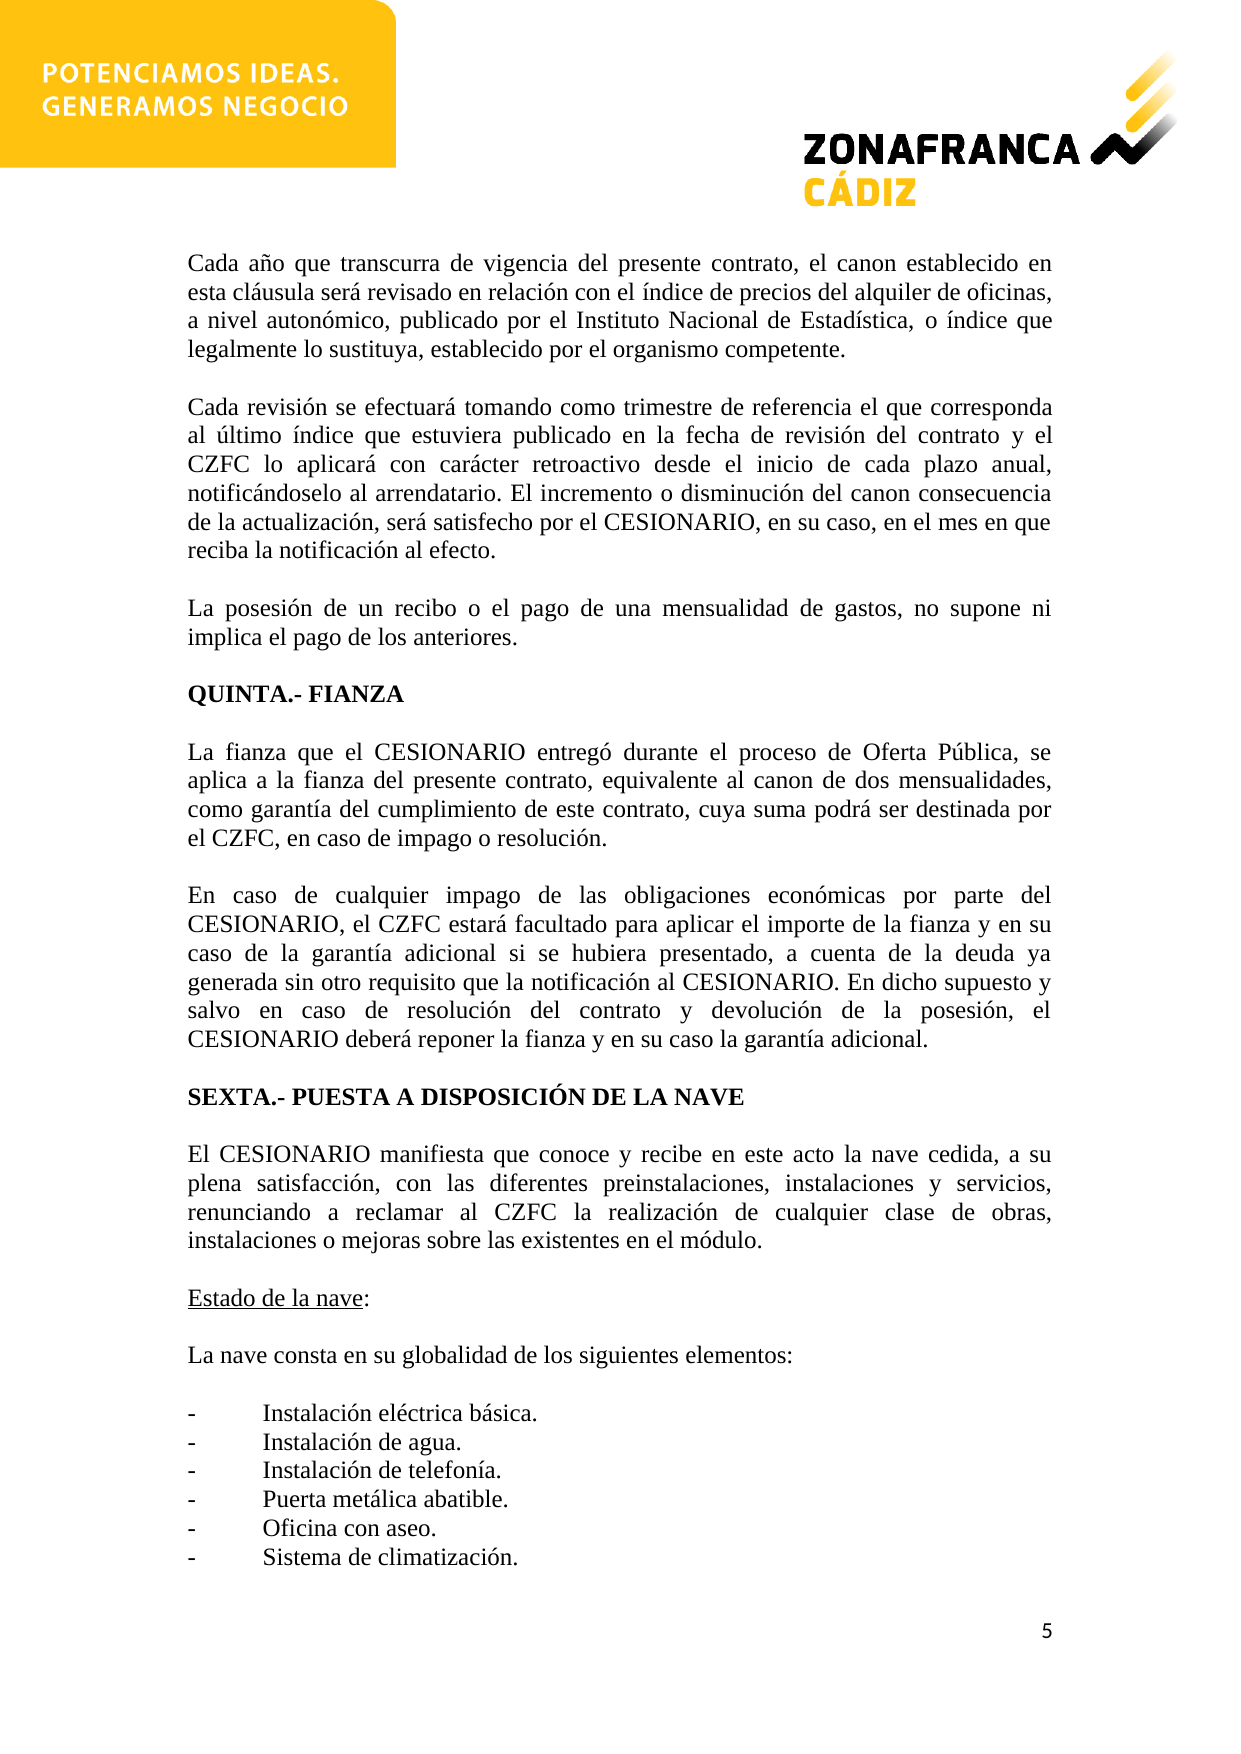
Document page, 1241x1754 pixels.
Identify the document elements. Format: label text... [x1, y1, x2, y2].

text La fianza que el CESIONARIO entregó durante el proceso de Oferta Pública, se aplica a la fianza del presente contrato, equivalente al canon de dos mensualidades, como garantía del cumplimiento de este contrato, cuya suma podrá ser destinada por el CZFC, en caso de impago o resolución. [187, 737, 1053, 852]
text En caso de cualquier impago de las obligaciones económicas por parte del CESIONARIO, el CZFC estará facultado para aplicar el importe de la fianza y en su caso de la garantía adicional si se hubiera presentado, a cuenta de la deuda ya generada sin otro requisito que la notificación al CESIONARIO. En dicho supuesto y salvo en caso de resolución del contrato y devolución de la posesión, el CESIONARIO deberá reponer la fianza y en su caso la garantía adicional. [187, 881, 1053, 1053]
text Estado de la nave: [187, 1283, 1053, 1312]
text QUINTA.- FIANZA [187, 679, 1053, 708]
text - Oficina con aseo. [187, 1513, 1053, 1542]
text La nave consta en su globalidad de los siguientes elementos: [187, 1341, 1053, 1369]
text - Instalación eléctrica básica. [187, 1398, 1053, 1427]
text - Sistema de climatización. [187, 1542, 1053, 1571]
text - Puerta metálica abatible. [187, 1484, 1053, 1513]
picture [0, 0, 1228, 216]
text Cada año que transcurra de vigencia del presente contrato, el canon establecido en esta cláusula será revisado en relación con el índice de precios del alquiler de oficinas, a nivel autonómico, publicado por el Instituto Nacional de Estadística, o índice que legalmente lo sustituya, establecido por el organismo competente. [187, 248, 1053, 363]
text SEXTA.- PUESTA A DISPOSICIÓN DE LA NAVE [187, 1082, 1053, 1111]
text - Instalación de telefonía. [187, 1456, 1053, 1484]
text Cada revisión se efectuará tomando como trimestre de referencia el que corresponda al último índice que estuviera publicado en la fecha de revisión del contrato y el CZFC lo aplicará con carácter retroactivo desde el inicio de cada plazo anual, notificándoselo al arrendatario. El incremento o disminución del canon consecuencia de la actualización, será satisfecho por el CESIONARIO, en su caso, en el mes en que reciba la notificación al efecto. [187, 392, 1053, 564]
text La posesión de un recibo o el pago de una mensualidad de gastos, no supone ni implica el pago de los anteriores. [187, 593, 1053, 651]
text - Instalación de agua. [187, 1427, 1053, 1456]
text El CESIONARIO manifiesta que conoce y recibe en este acto la nave cedida, a su plena satisfacción, con las diferentes preinstalaciones, instalaciones y servicios, renunciando a reclamar al CZFC la realización de cualquier clase de obras, instalaciones o mejoras sobre las existentes en el módulo. [187, 1139, 1053, 1254]
